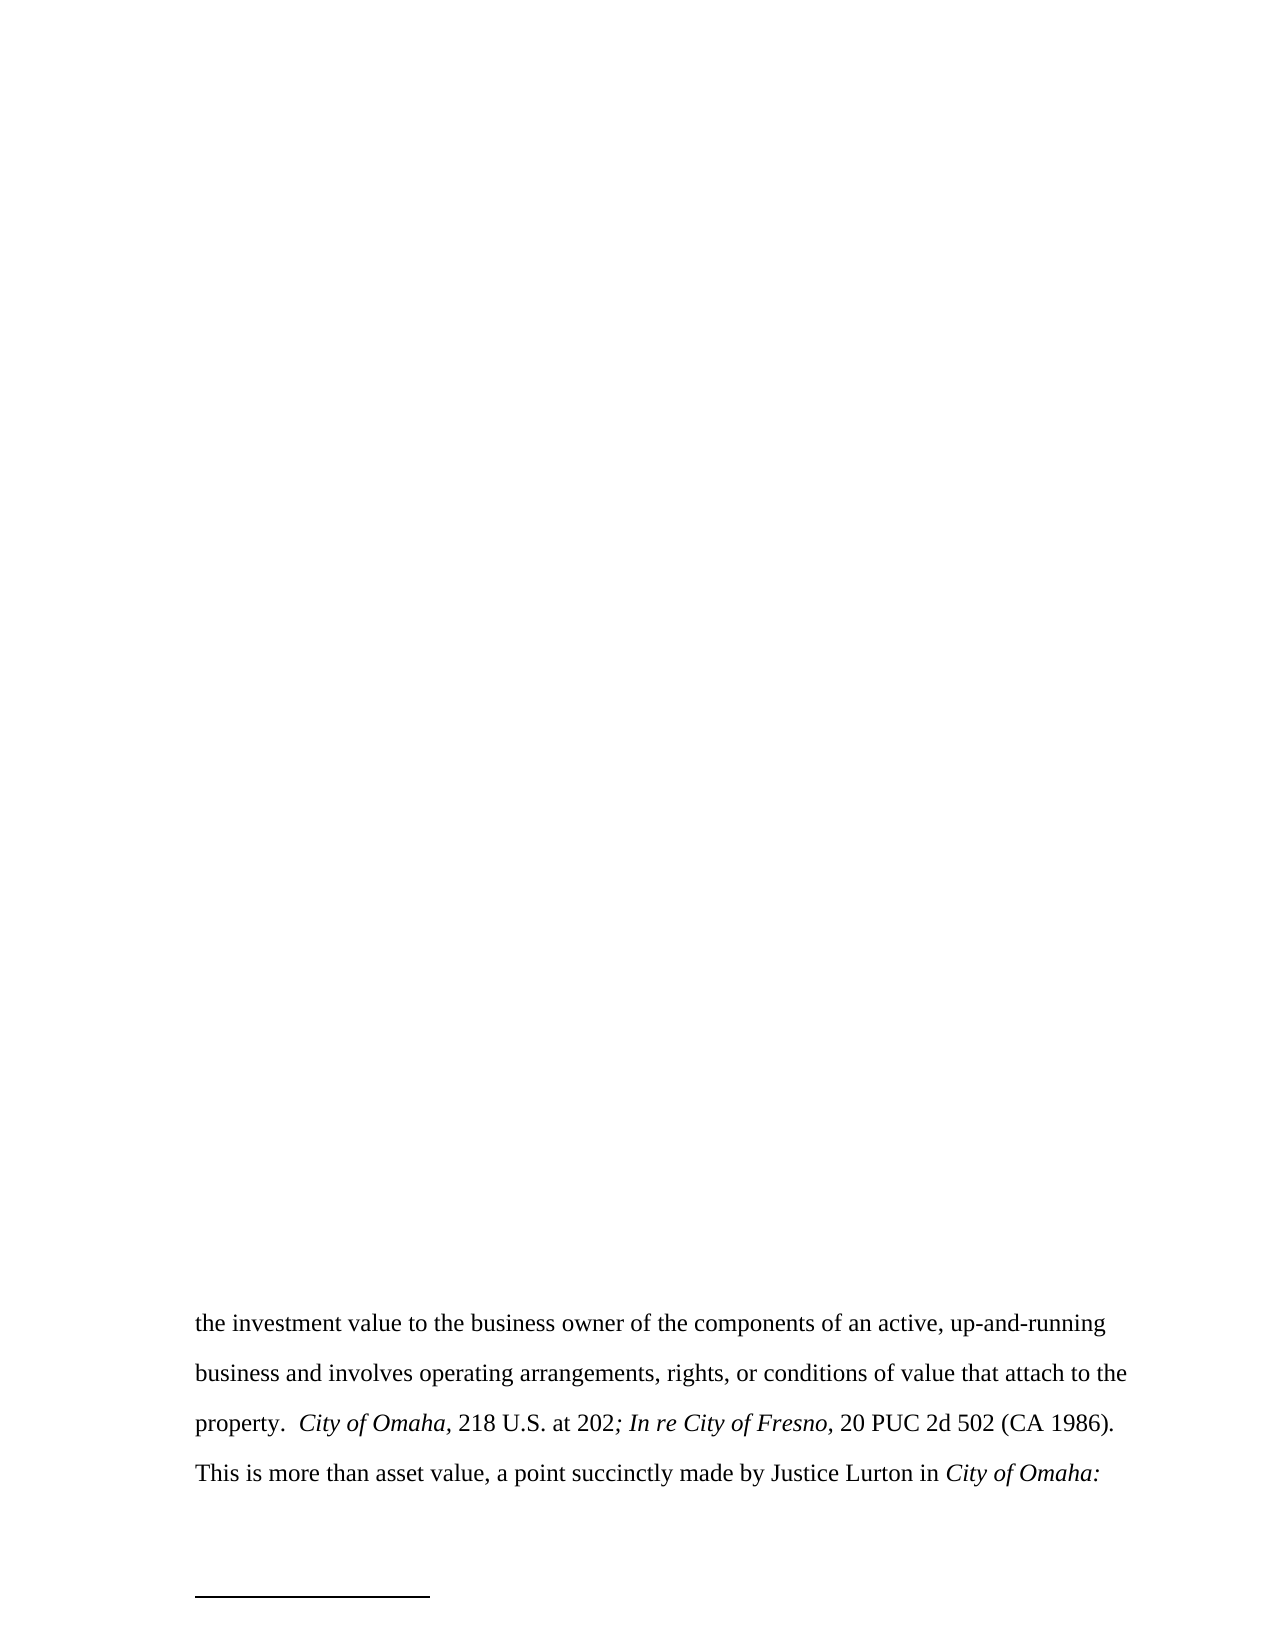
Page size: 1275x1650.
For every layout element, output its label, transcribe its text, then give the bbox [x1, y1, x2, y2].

text 34. There is unique harm associated with taking a utility's service area by eminent domain that is compensable and recoverable as "going concern" damages. Kimball Laundry Co. v. United States, 338 U.S. 1, 69 S.Ct. 1434, 93 L. 2d. 1765 (1949); City of Omaha v. Omaha Water Co., 218 U.S. 180, 30 S.Ct. 615, 54 L. Ed. 991 (1910). Going concern entails the investment value to the business owner of the components of an active, up-and-running business and involves operating arrangements, rights, or conditions of value that attach to the property. City of Omaha, 218 U.S. at 202; In re City of Fresno, 20 PUC 2d 502 (CA 1986). This is more than asset value, a point succinctly made by Justice Lurton in City of Omaha: [195, 1287, 1132, 1487]
